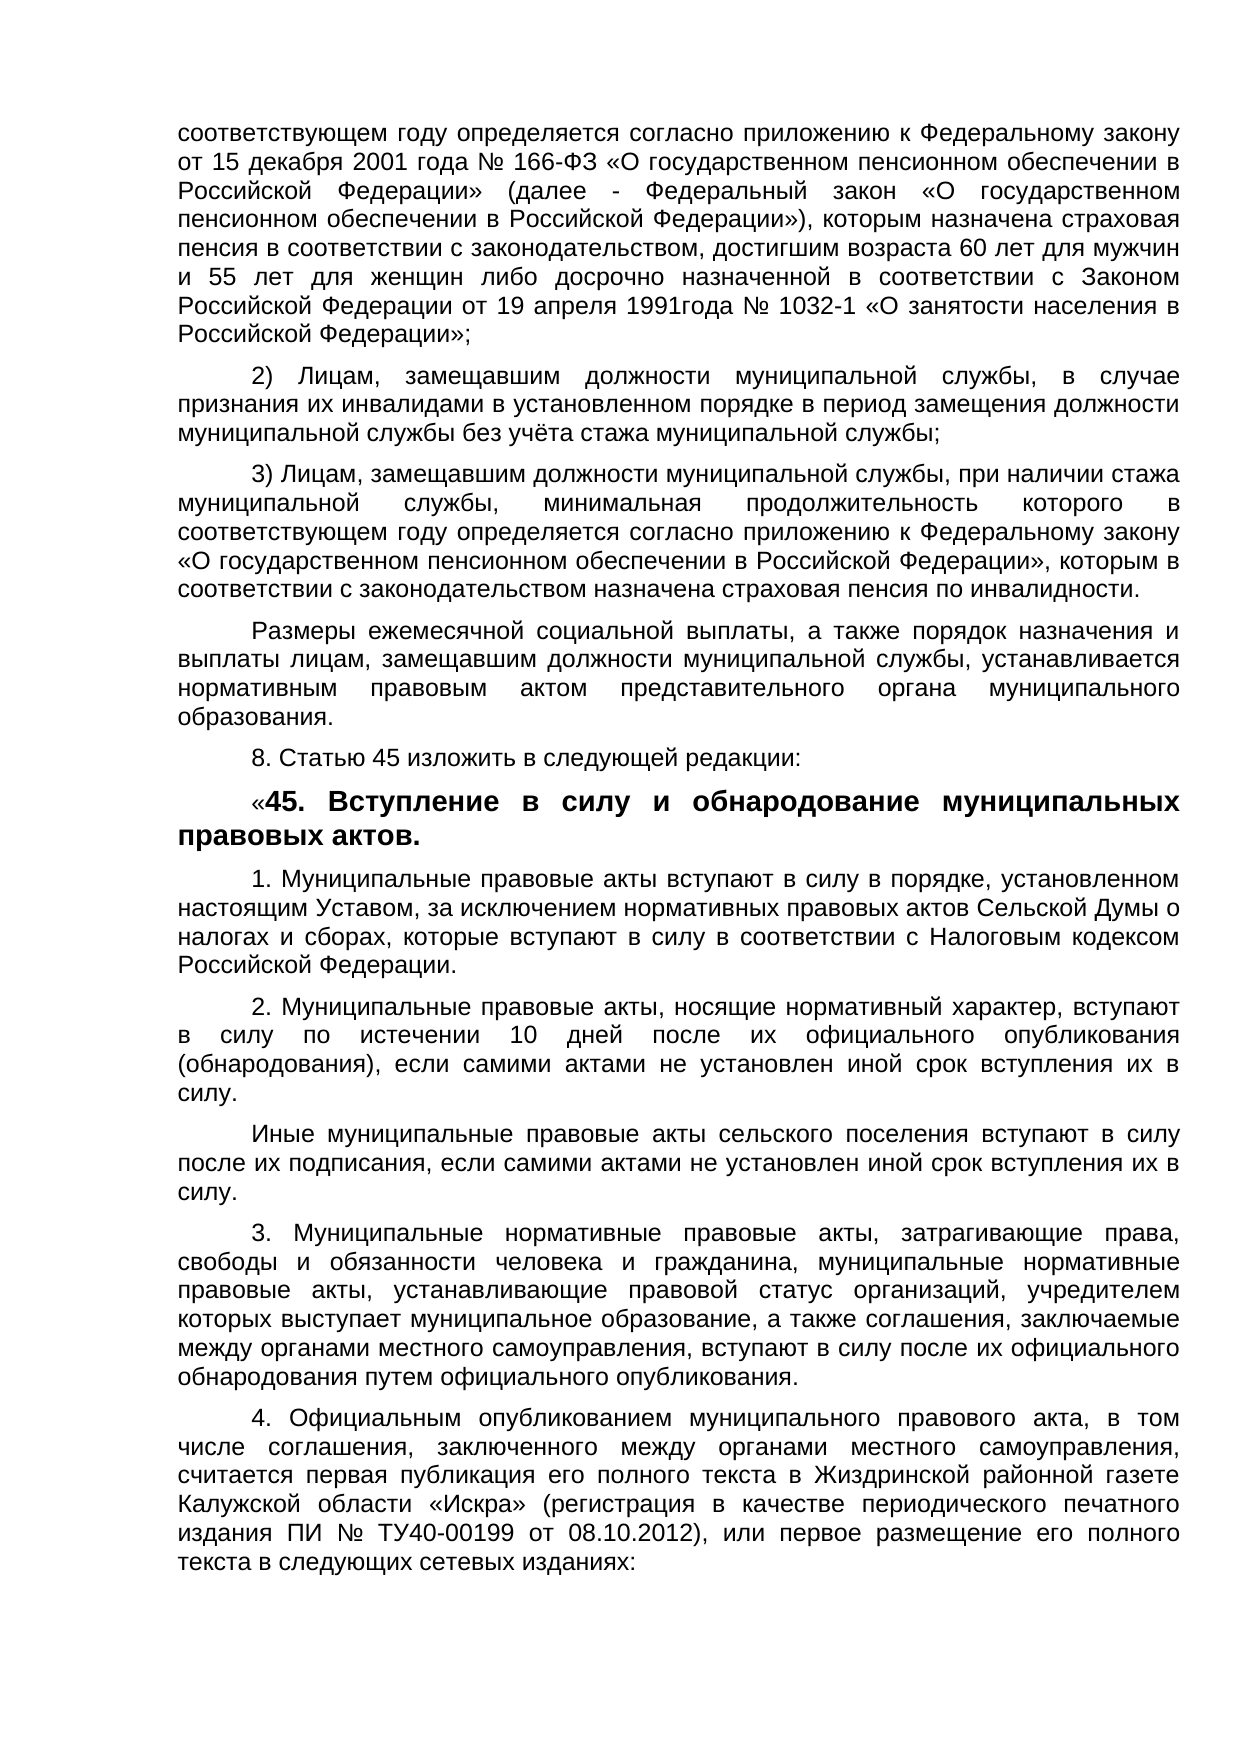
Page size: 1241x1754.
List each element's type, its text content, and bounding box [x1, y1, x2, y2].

text 3. Муниципальные нормативные правовые акты, затрагивающие права, свободы и обязанности человека и гражданина, муниципальные нормативные правовые акты, устанавливающие правовой статус организаций, учредителем которых выступает муниципальное образование, а также соглашения, заключаемые между органами местного самоуправления, вступают в силу после их официального обнародования путем официального опубликования. [177, 1218, 1181, 1390]
text Размеры ежемесячной социальной выплаты, а также порядок назначения и выплаты лицам, замещавшим должности муниципальной службы, устанавливается нормативным правовым актом представительного органа муниципального образования. [177, 616, 1181, 731]
text 8. Статью 45 изложить в следующей редакции: [177, 743, 1181, 772]
text 4. Официальным опубликованием муниципального правового акта, в том числе соглашения, заключенного между органами местного самоуправления, считается первая публикация его полного текста в Жиздринской районной газете Калужской области «Искра» (регистрация в качестве периодического печатного издания ПИ № ТУ40-00199 от 08.10.2012), или первое размещение его полного текста в следующих сетевых изданиях: [177, 1403, 1181, 1575]
text 2. Муниципальные правовые акты, носящие нормативный характер, вступают в силу по истечении 10 дней после их официального опубликования (обнародования), если самими актами не установлен иной срок вступления их в силу. [177, 991, 1181, 1106]
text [177, 118, 1181, 348]
text 2) Лицам, замещавшим должности муниципальной службы, в случае признания их инвалидами в установленном порядке в период замещения должности муниципальной службы без учёта стажа муниципальной службы; [177, 361, 1181, 447]
text 3) Лицам, замещавшим должности муниципальной службы, при наличии стажа муниципальной службы, минимальная продолжительность которого в соответствующем году определяется согласно приложению к Федеральному закону «О государственном пенсионном обеспечении в Российской Федерации», которым в соответствии с законодательством назначена страховая пенсия по инвалидности. [177, 459, 1181, 603]
text «45. Вступление в силу и обнародование муниципальных правовых актов. [177, 784, 1181, 851]
text 1. Муниципальные правовые акты вступают в силу в порядке, установленном настоящим Уставом, за исключением нормативных правовых актов Сельской Думы о налогах и сборах, которые вступают в силу в соответствии с Налоговым кодексом Российской Федерации. [177, 864, 1181, 979]
text Иные муниципальные правовые акты сельского поселения вступают в силу после их подписания, если самими актами не установлен иной срок вступления их в силу. [177, 1119, 1181, 1205]
